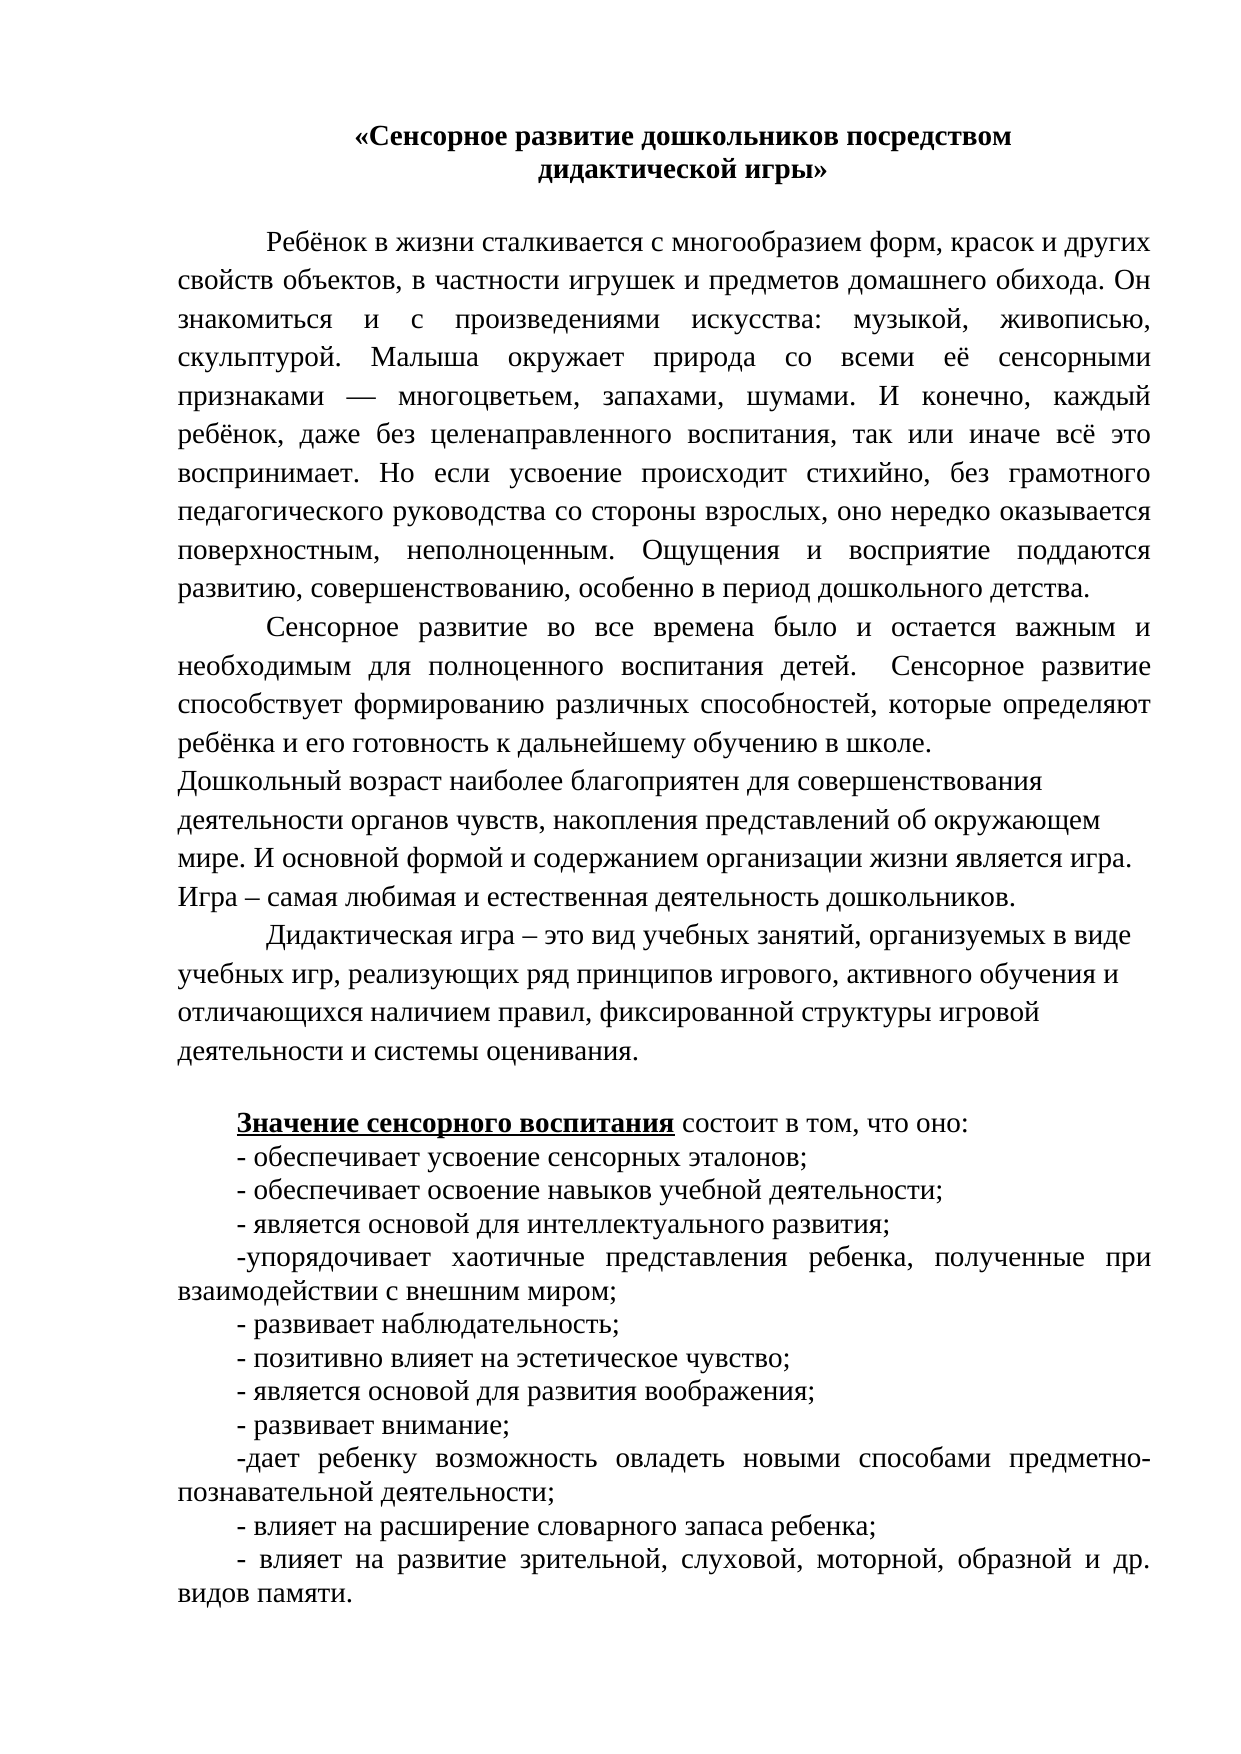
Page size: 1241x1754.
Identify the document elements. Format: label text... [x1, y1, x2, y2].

text - является основой для развития воображения; [177, 1373, 1152, 1407]
text Дошкольный возраст наиболее благоприятен для совершенствования деятельности органов чувств, накопления представлений об окружающем мире. И основной формой и содержанием организации жизни является игра. Игра – самая любимая и естественная деятельность дошкольников. [177, 763, 1152, 912]
text «Сенсорное развитие дошкольников посредством [177, 118, 1152, 152]
text Дидактическая игра – это вид учебных занятий, организуемых в виде учебных игр, реализующих ряд принципов игрового, активного обучения и отличающихся наличием правил, фиксированной структуры игровой деятельности и системы оценивания. [177, 917, 1152, 1067]
text - позитивно влияет на эстетическое чувство; [177, 1340, 1152, 1373]
text дидактической игры» [177, 152, 1152, 185]
text -дает ребенку возможность овладеть новыми способами предметно-познавательной деятельности; [177, 1441, 1152, 1508]
text Ребёнок в жизни сталкивается с многообразием форм, красок и других свойств объектов, в частности игрушек и предметов домашнего обихода. Он знакомиться и с произведениями искусства: музыкой, живописью, скульптурой. Малыша окружает природа со всеми её сенсорными признаками — многоцветьем, запахами, шумами. И конечно, каждый ребёнок, даже без целенаправленного воспитания, так или иначе всё это воспринимает. Но если усвоение происходит стихийно, без грамотного педагогического руководства со стороны взрослых, оно нередко оказывается поверхностным, неполноценным. Ощущения и восприятие поддаются развитию, совершенствованию, особенно в период дошкольного детства. [177, 224, 1152, 604]
text - влияет на расширение словарного запаса ребенка; [177, 1508, 1152, 1541]
text - развивает наблюдательность; [177, 1306, 1152, 1340]
text - обеспечивает усвоение сенсорных эталонов; [177, 1139, 1152, 1172]
text - является основой для интеллектуального развития; [177, 1206, 1152, 1239]
text -упорядочивает хаотичные представления ребенка, полученные при взаимодействии с внешним миром; [177, 1239, 1152, 1306]
text Сенсорное развитие во все времена было и остается важным и необходимым для полноценного воспитания детей. Сенсорное развитие способствует формированию различных способностей, которые определяют ребёнка и его готовность к дальнейшему обучению в школе. [177, 609, 1152, 758]
text - обеспечивает освоение навыков учебной деятельности; [177, 1172, 1152, 1206]
text Значение сенсорного воспитания состоит в том, что оно: [177, 1105, 1152, 1139]
text - влияет на развитие зрительной, слуховой, моторной, образной и др. видов памяти. [177, 1541, 1152, 1608]
text - развивает внимание; [177, 1407, 1152, 1441]
